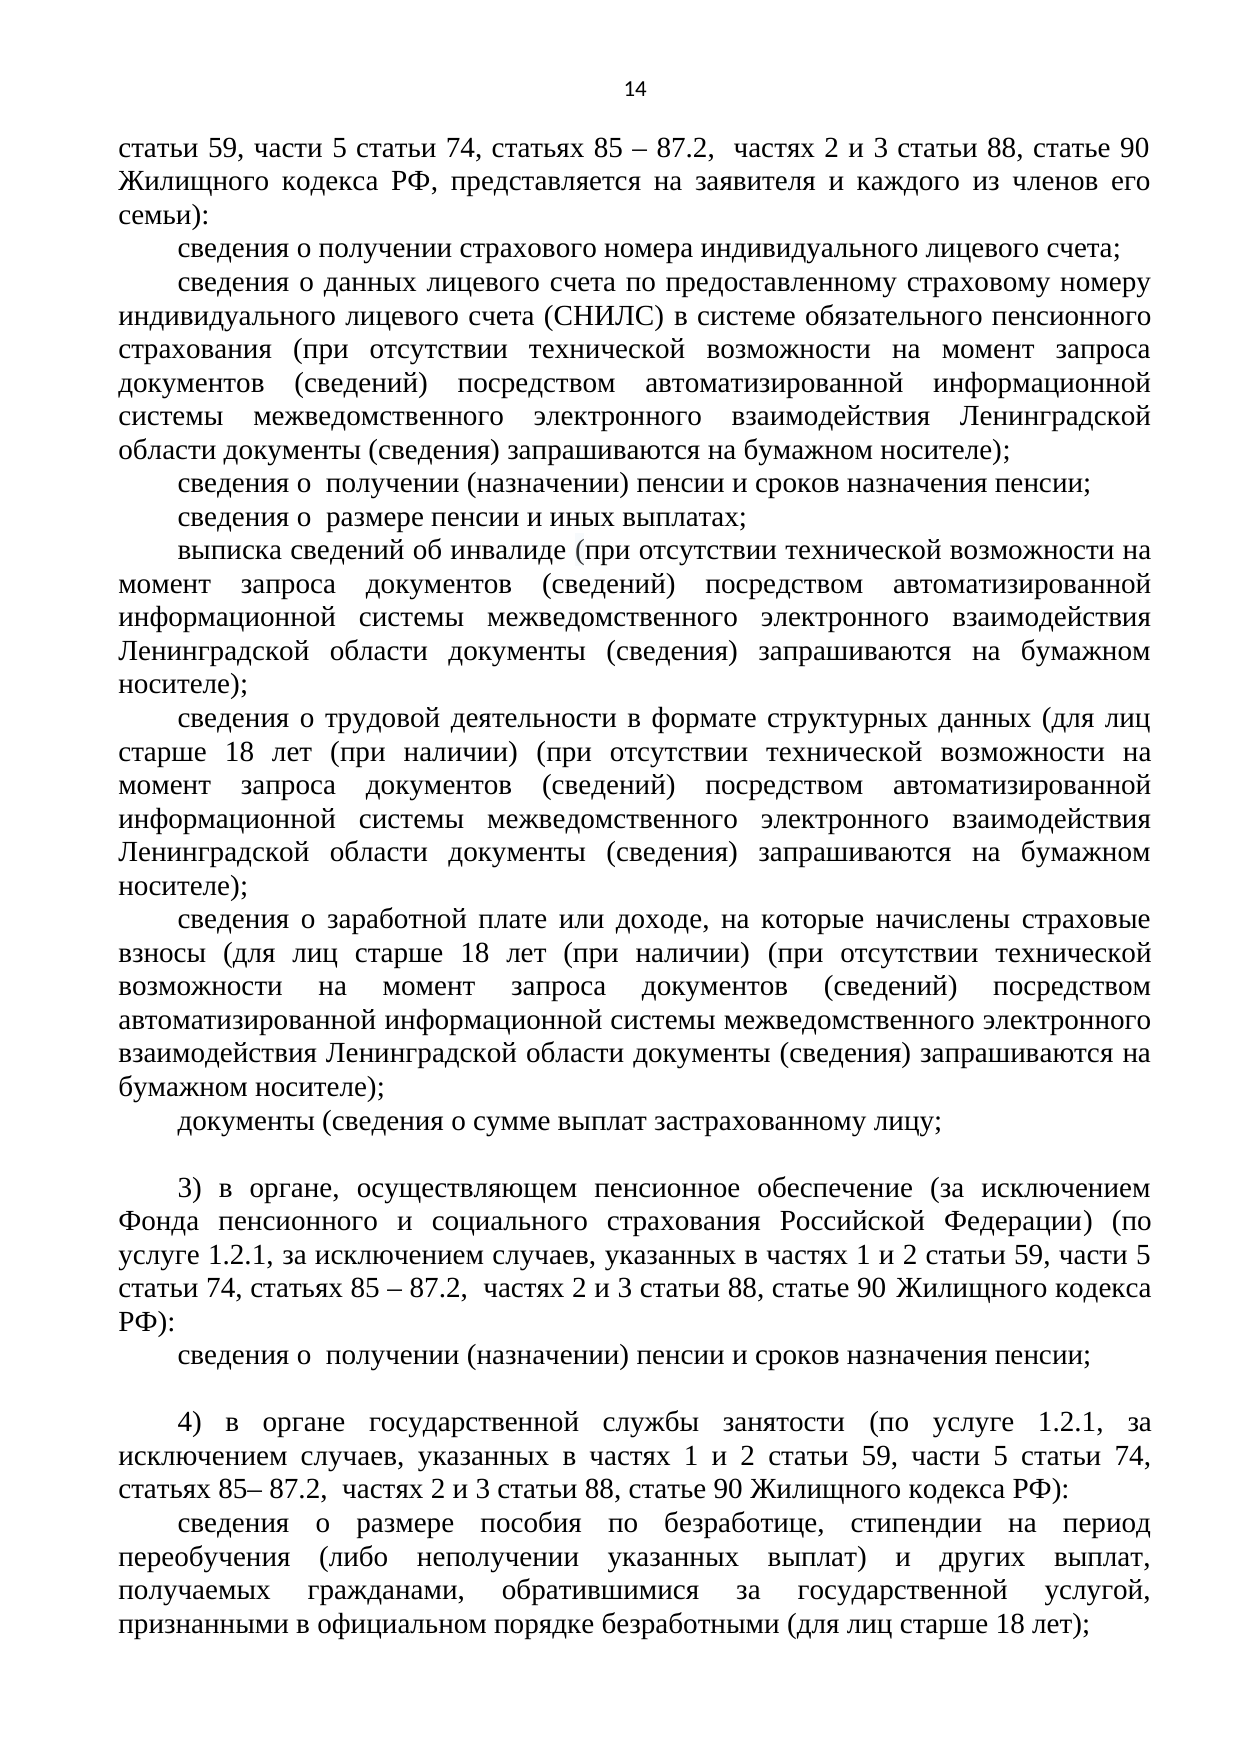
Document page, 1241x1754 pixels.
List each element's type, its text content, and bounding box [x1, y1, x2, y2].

text сведения о трудовой деятельности в формате структурных данных (для лиц старше 18 лет (при наличии) (при отсутствии технической возможности на момент запроса документов (сведений) посредством автоматизированной информационной системы межведомственного электронного взаимодействия Ленинградской области документы (сведения) запрашиваются на бумажном носителе); [118, 700, 1152, 901]
text сведения о получении (назначении) пенсии и сроков назначения пенсии; [118, 1337, 1152, 1371]
text сведения о заработной плате или доходе, на которые начислены страховые взносы (для лиц старше 18 лет (при наличии) (при отсутствии технической возможности на момент запроса документов (сведений) посредством автоматизированной информационной системы межведомственного электронного взаимодействия Ленинградской области документы (сведения) запрашиваются на бумажном носителе); [118, 901, 1152, 1103]
text 3) в органе, осуществляющем пенсионное обеспечение (за исключением Фонда пенсионного и социального страхования Российской Федерации) (по услуге 1.2.1, за исключением случаев, указанных в частях 1 и 2 статьи 59, части 5 статьи 74, статьях 85 – 87.2, частях 2 и 3 статьи 88, статье 90 Жилищного кодекса РФ): [118, 1170, 1152, 1337]
text сведения о размере пенсии и иных выплатах; [118, 499, 1152, 532]
text сведения о данных лицевого счета по предоставленному страховому номеру индивидуального лицевого счета (СНИЛС) в системе обязательного пенсионного страхования (при отсутствии технической возможности на момент запроса документов (сведений) посредством автоматизированной информационной системы межведомственного электронного взаимодействия Ленинградской области документы (сведения) запрашиваются на бумажном носителе); [118, 264, 1152, 465]
text сведения о получении (назначении) пенсии и сроков назначения пенсии; [118, 465, 1152, 499]
text сведения о размере пособия по безработице, стипендии на период переобучения (либо неполучении указанных выплат) и других выплат, получаемых гражданами, обратившимися за государственной услугой, признанными в официальном порядке безработными (для лиц старше 18 лет); [118, 1505, 1152, 1639]
text 4) в органе государственной службы занятости (по услуге 1.2.1, за исключением случаев, указанных в частях 1 и 2 статьи 59, части 5 статьи 74, статьях 85– 87.2, частях 2 и 3 статьи 88, статье 90 Жилищного кодекса РФ): [118, 1404, 1152, 1505]
text выписка сведений об инвалиде (при отсутствии технической возможности на момент запроса документов (сведений) посредством автоматизированной информационной системы межведомственного электронного взаимодействия Ленинградской области документы (сведения) запрашиваются на бумажном носителе); [118, 532, 1152, 700]
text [118, 130, 1152, 231]
text сведения о получении страхового номера индивидуального лицевого счета; [118, 231, 1152, 264]
text документы (сведения о сумме выплат застрахованному лицу; [118, 1103, 1152, 1136]
